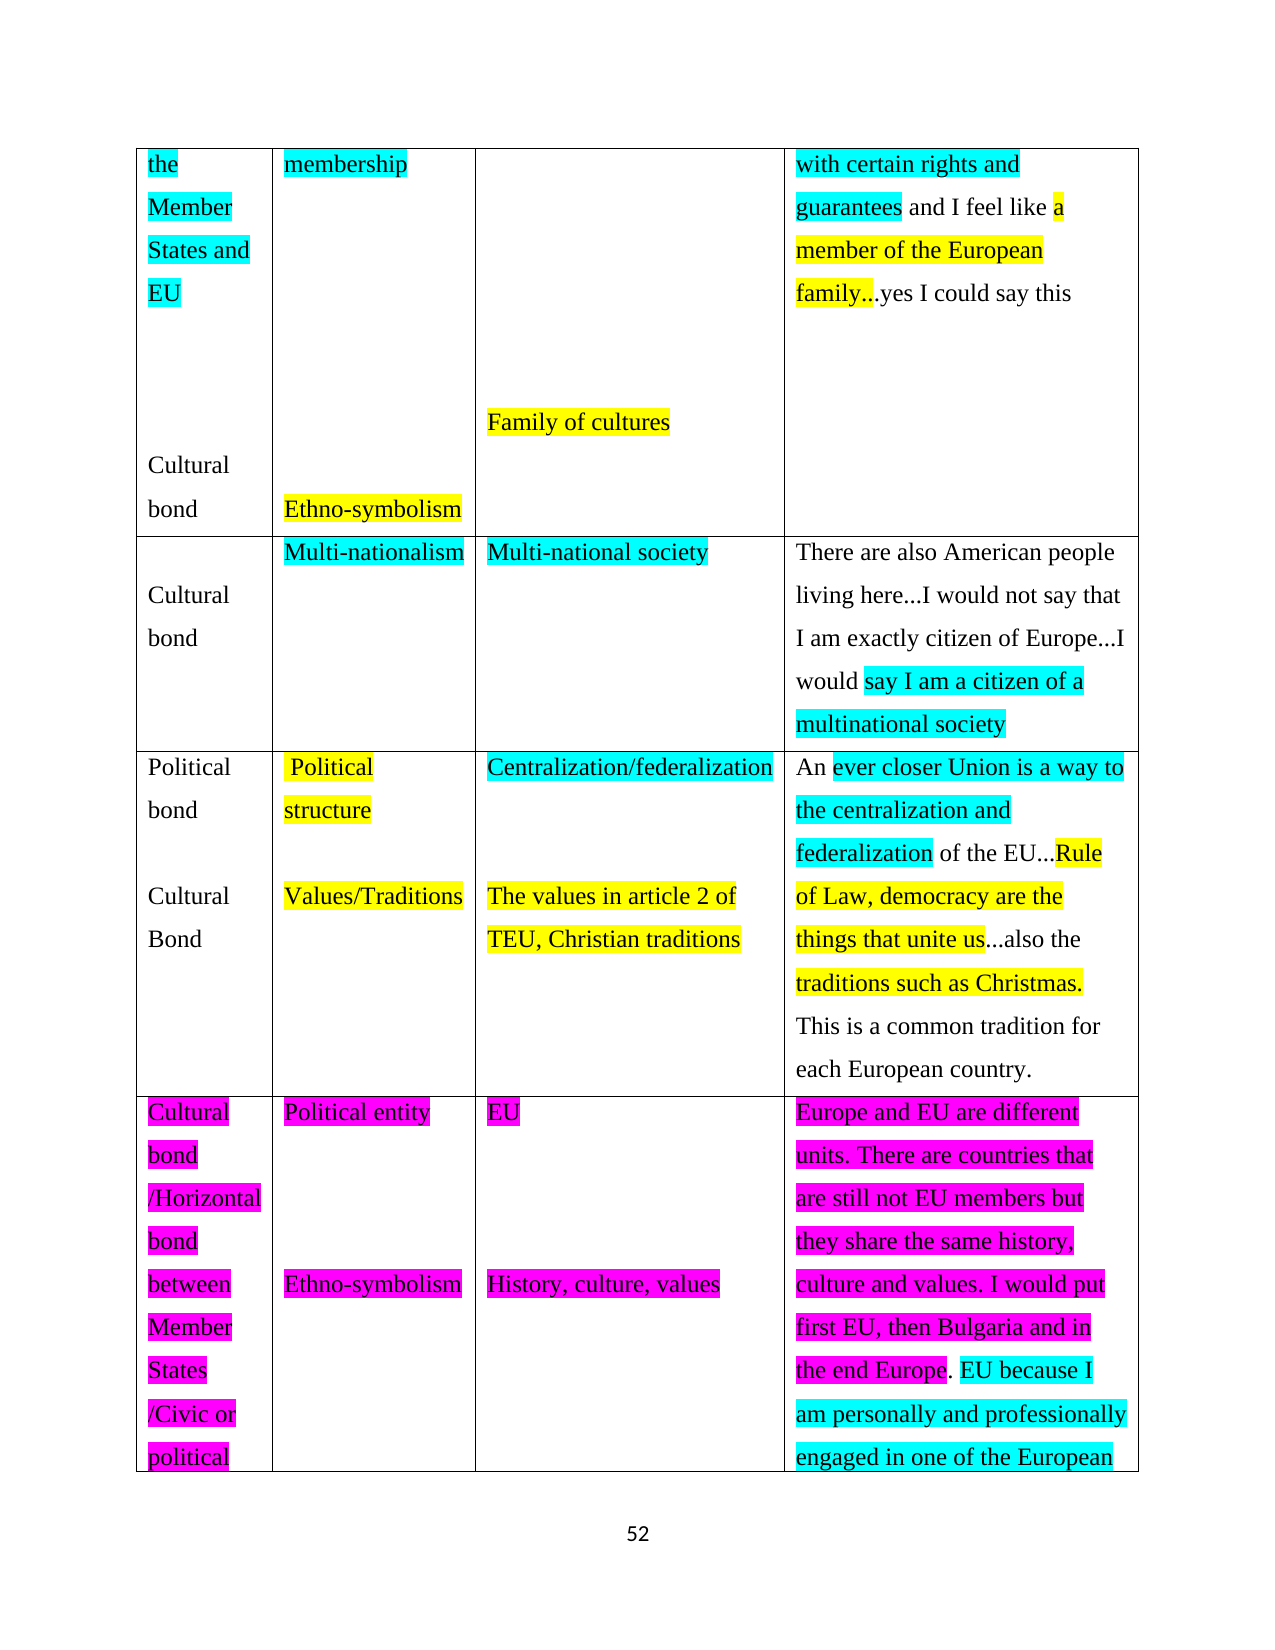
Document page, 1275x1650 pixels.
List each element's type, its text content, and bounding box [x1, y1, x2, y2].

table_cell Multi-national society [476, 537, 784, 751]
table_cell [476, 149, 784, 536]
table_cell There are also American people living here...I would not say that I am exactly citizen of Europe...I would say I am a citizen of a multinational society [785, 537, 1138, 751]
table_cell Cultural bond [137, 537, 272, 751]
table_cell An ever closer Union is a way to the centralization and federalization of the EU...Rule of Law, democracy are the things that unite us...also the traditions such as Christmas. This is a common tradition for each European country. [785, 752, 1138, 1096]
table_cell Political bond Cultural Bond [137, 752, 272, 1096]
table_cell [273, 149, 475, 536]
table_cell Political structure Values/Traditions [273, 752, 475, 1096]
table_cell Centralization/federalization The values in article 2 of TEU, Christian traditions [476, 752, 784, 1096]
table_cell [137, 149, 272, 536]
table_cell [785, 1097, 1138, 1471]
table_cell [785, 149, 1138, 536]
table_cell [273, 1097, 475, 1471]
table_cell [476, 1097, 784, 1471]
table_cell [137, 1097, 272, 1471]
table_cell Multi-nationalism [273, 537, 475, 751]
